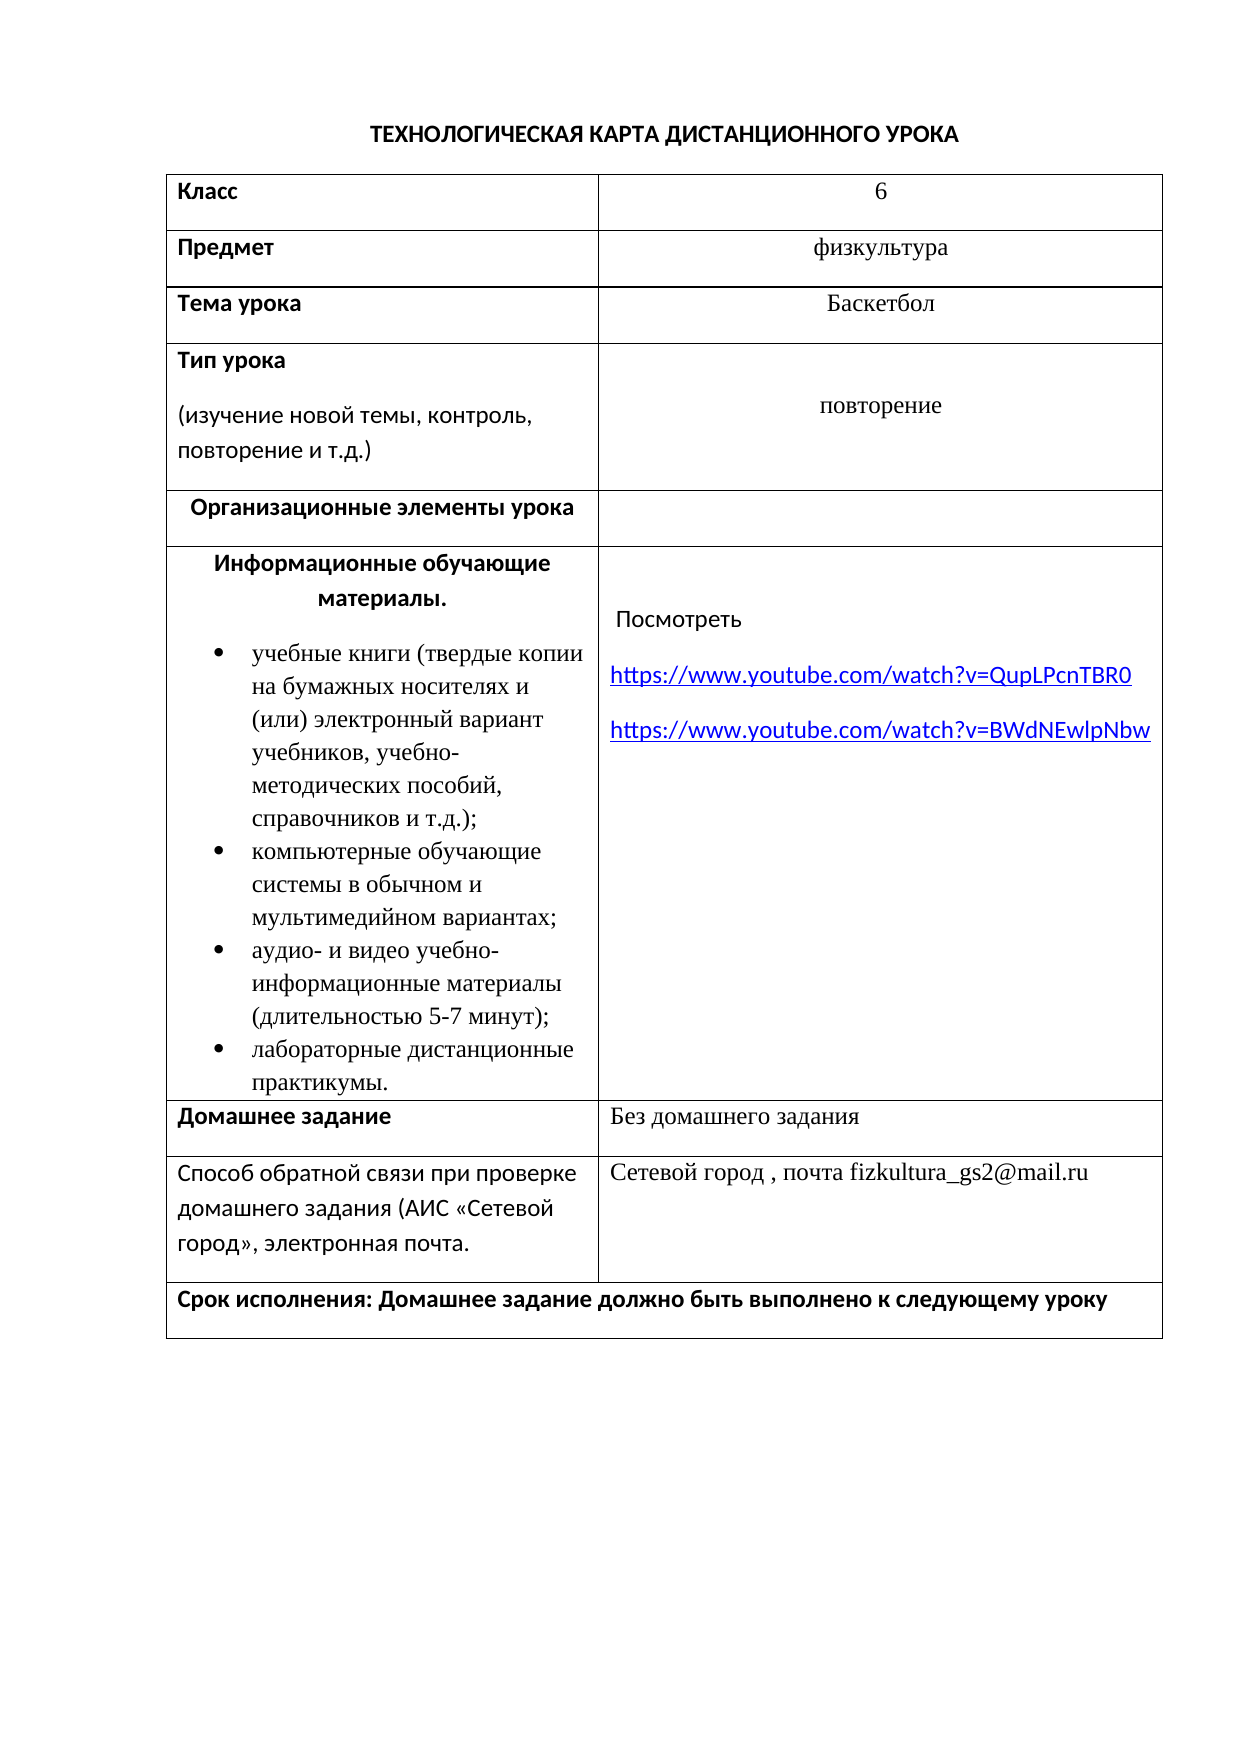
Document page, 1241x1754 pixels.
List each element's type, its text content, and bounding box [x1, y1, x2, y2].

table_cell Способ обратной связи при проверке домашнего задания (АИС «Сетевой город», электронная почта. [167, 1157, 598, 1282]
table_cell Сетевой город , почта fizkultura_gs2@mail.ru [599, 1157, 1162, 1282]
table_cell Организационные элементы урока [167, 491, 598, 546]
table_cell Посмотреть https://www.youtube.com/watch?v=QupLPcnTBR0 https://www.youtube.com/watch?v=BWdNEwlpNbw [599, 547, 1162, 1099]
table_cell Срок исполнения: Домашнее задание должно быть выполнено к следующему уроку [167, 1283, 1162, 1338]
table_cell повторение [599, 344, 1162, 490]
table_header 6 [599, 175, 1162, 230]
table_cell Предмет [167, 231, 598, 286]
table_cell Домашнее задание [167, 1101, 598, 1156]
table_cell Информационные обучающие материалы. учебные книги (твердые копии на бумажных носителях и (или) электронный вариант учебников, учебно-методических пособий, справочников и т.д.); компьютерные обучающие системы в обычном и мультимедийном вариантах; аудио- и видео учебно-информационные материалы (длительностью 5-7 минут); лабораторные дистанционные практикумы. [167, 547, 598, 1099]
table_cell Тема урока [167, 288, 598, 343]
table_cell Без домашнего задания [599, 1101, 1162, 1156]
table_cell Баскетбол [599, 288, 1162, 343]
table_cell [599, 491, 1162, 546]
table_cell Тип урока (изучение новой темы, контроль, повторение и т.д.) [167, 344, 598, 490]
text ТЕХНОЛОГИЧЕСКАЯ КАРТА ДИСТАНЦИОННОГО УРОКА [177, 118, 1152, 149]
table_cell физкультура [599, 231, 1162, 286]
table_header Класс [167, 175, 598, 230]
